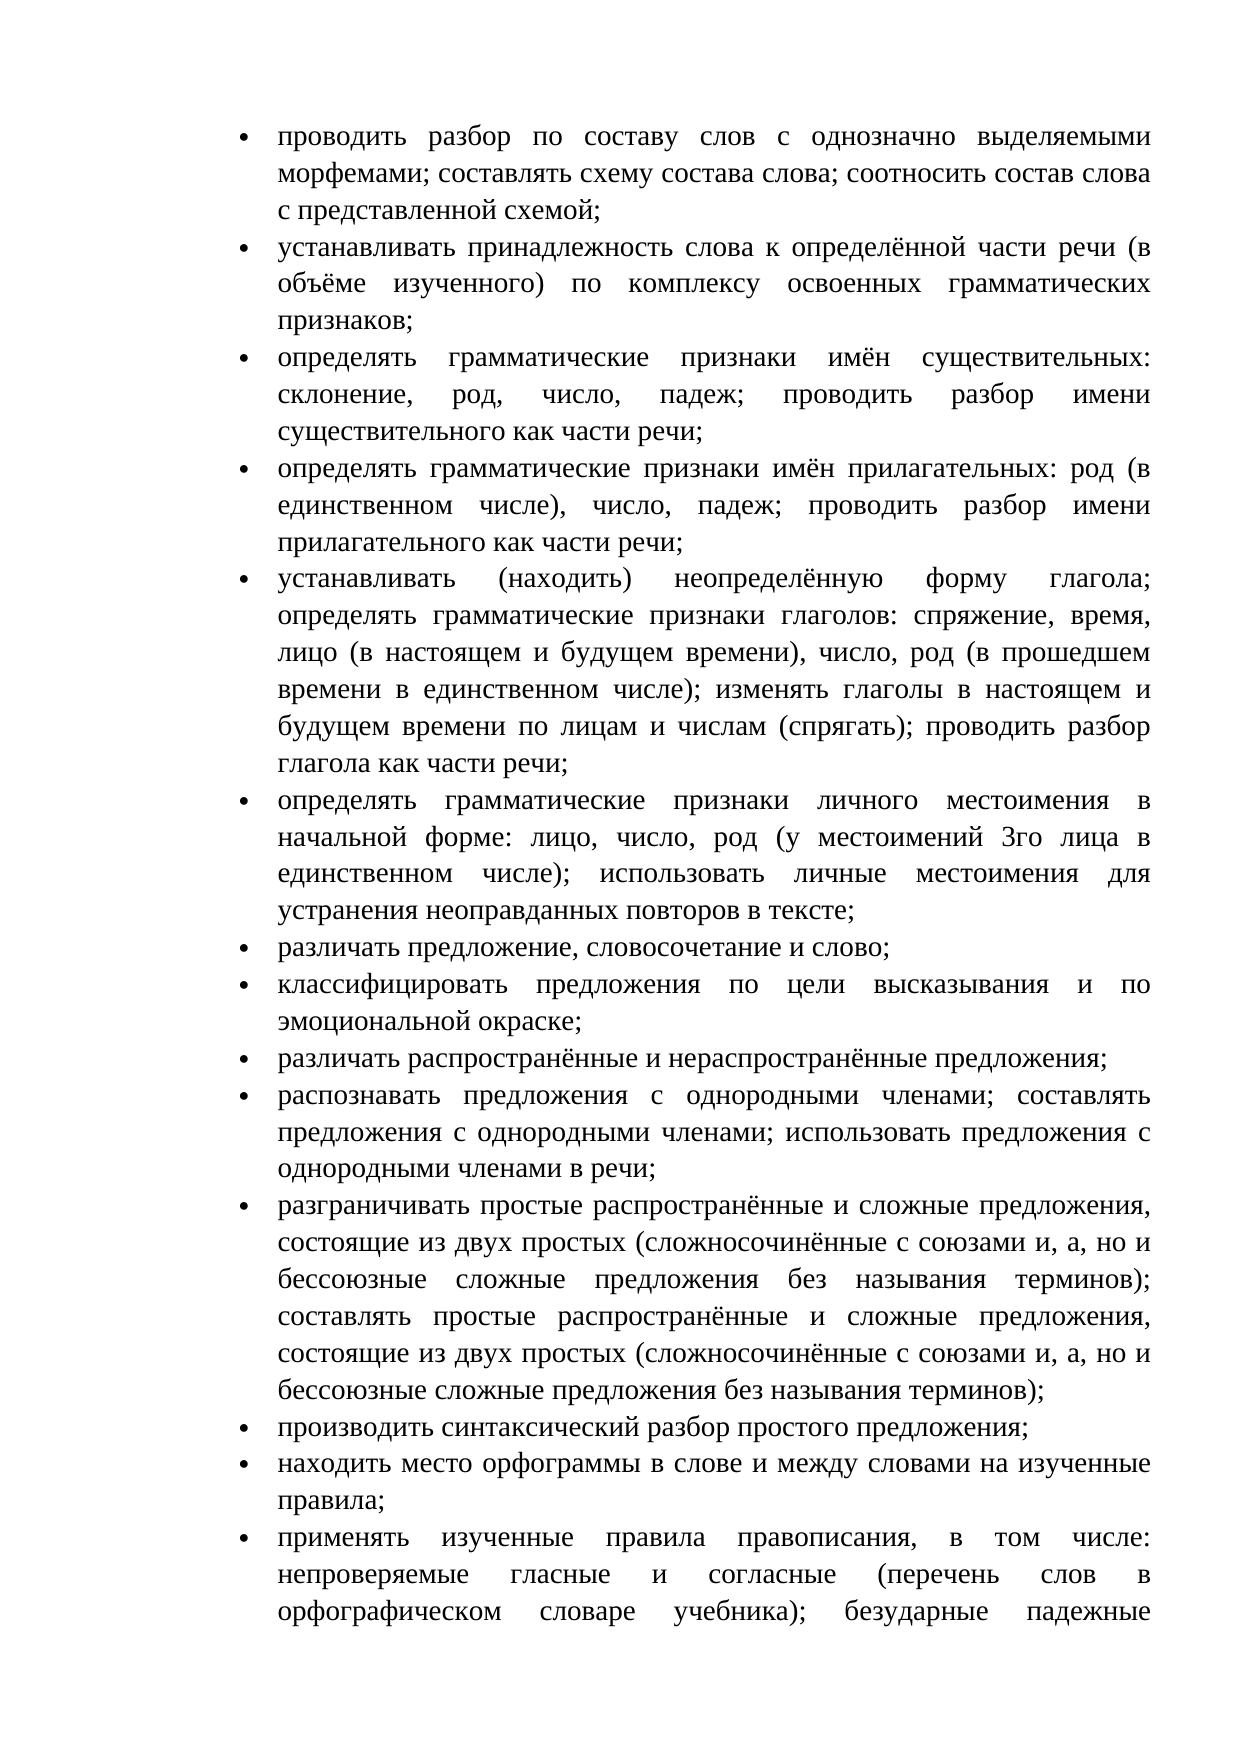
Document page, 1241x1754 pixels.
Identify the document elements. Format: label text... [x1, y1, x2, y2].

list различать предложение, словосочетание и слово; [240, 929, 1152, 963]
list проводить разбор по составу слов с однозначно выделяемыми морфемами; составлять схему состава слова; соотносить состав слова с представленной схемой; [240, 118, 1152, 225]
list различать распространённые и нераспространённые предложения; [240, 1040, 1152, 1073]
list распознавать предложения с однородными членами; составлять предложения с однородными членами; использовать предложения с однородными членами в речи; [240, 1077, 1152, 1184]
list устанавливать (находить) неопределённую форму глагола; определять грамматические признаки глаголов: спряжение, время, лицо (в настоящем и будущем времени), число, род (в прошедшем времени в единственном числе); изменять глаголы в настоящем и будущем времени по лицам и числам (спрягать); проводить разбор глагола как части речи; [240, 561, 1152, 778]
list определять грамматические признаки имён существительных: склонение, род, число, падеж; проводить разбор имени существительного как части речи; [240, 339, 1152, 447]
list производить синтаксический разбор простого предложения; [240, 1409, 1152, 1442]
list классифицировать предложения по цели высказывания и по эмоциональной окраске; [240, 966, 1152, 1037]
list определять грамматические признаки личного местоимения в начальной форме: лицо, число, род (у местоимений 3го лица в единственном числе); использовать личные местоимения для устранения неоправданных повторов в тексте; [240, 782, 1152, 926]
list устанавливать принадлежность слова к определённой части речи (в объёме изученного) по комплексу освоенных грамматических признаков; [240, 229, 1152, 336]
list находить место орфограммы в слове и между словами на изученные правила; [240, 1446, 1152, 1516]
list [240, 1519, 1152, 1627]
list определять грамматические признаки имён прилагательных: род (в единственном числе), число, падеж; проводить разбор имени прилагательного как части речи; [240, 450, 1152, 557]
list разграничивать простые распространённые и сложные предложения, состоящие из двух простых (сложносочинённые с союзами и, а, но и бессоюзные сложные предложения без называния терминов); составлять простые распространённые и сложные предложения, состоящие из двух простых (сложносочинённые с союзами и, а, но и бессоюзные сложные предложения без называния терминов); [240, 1187, 1152, 1405]
